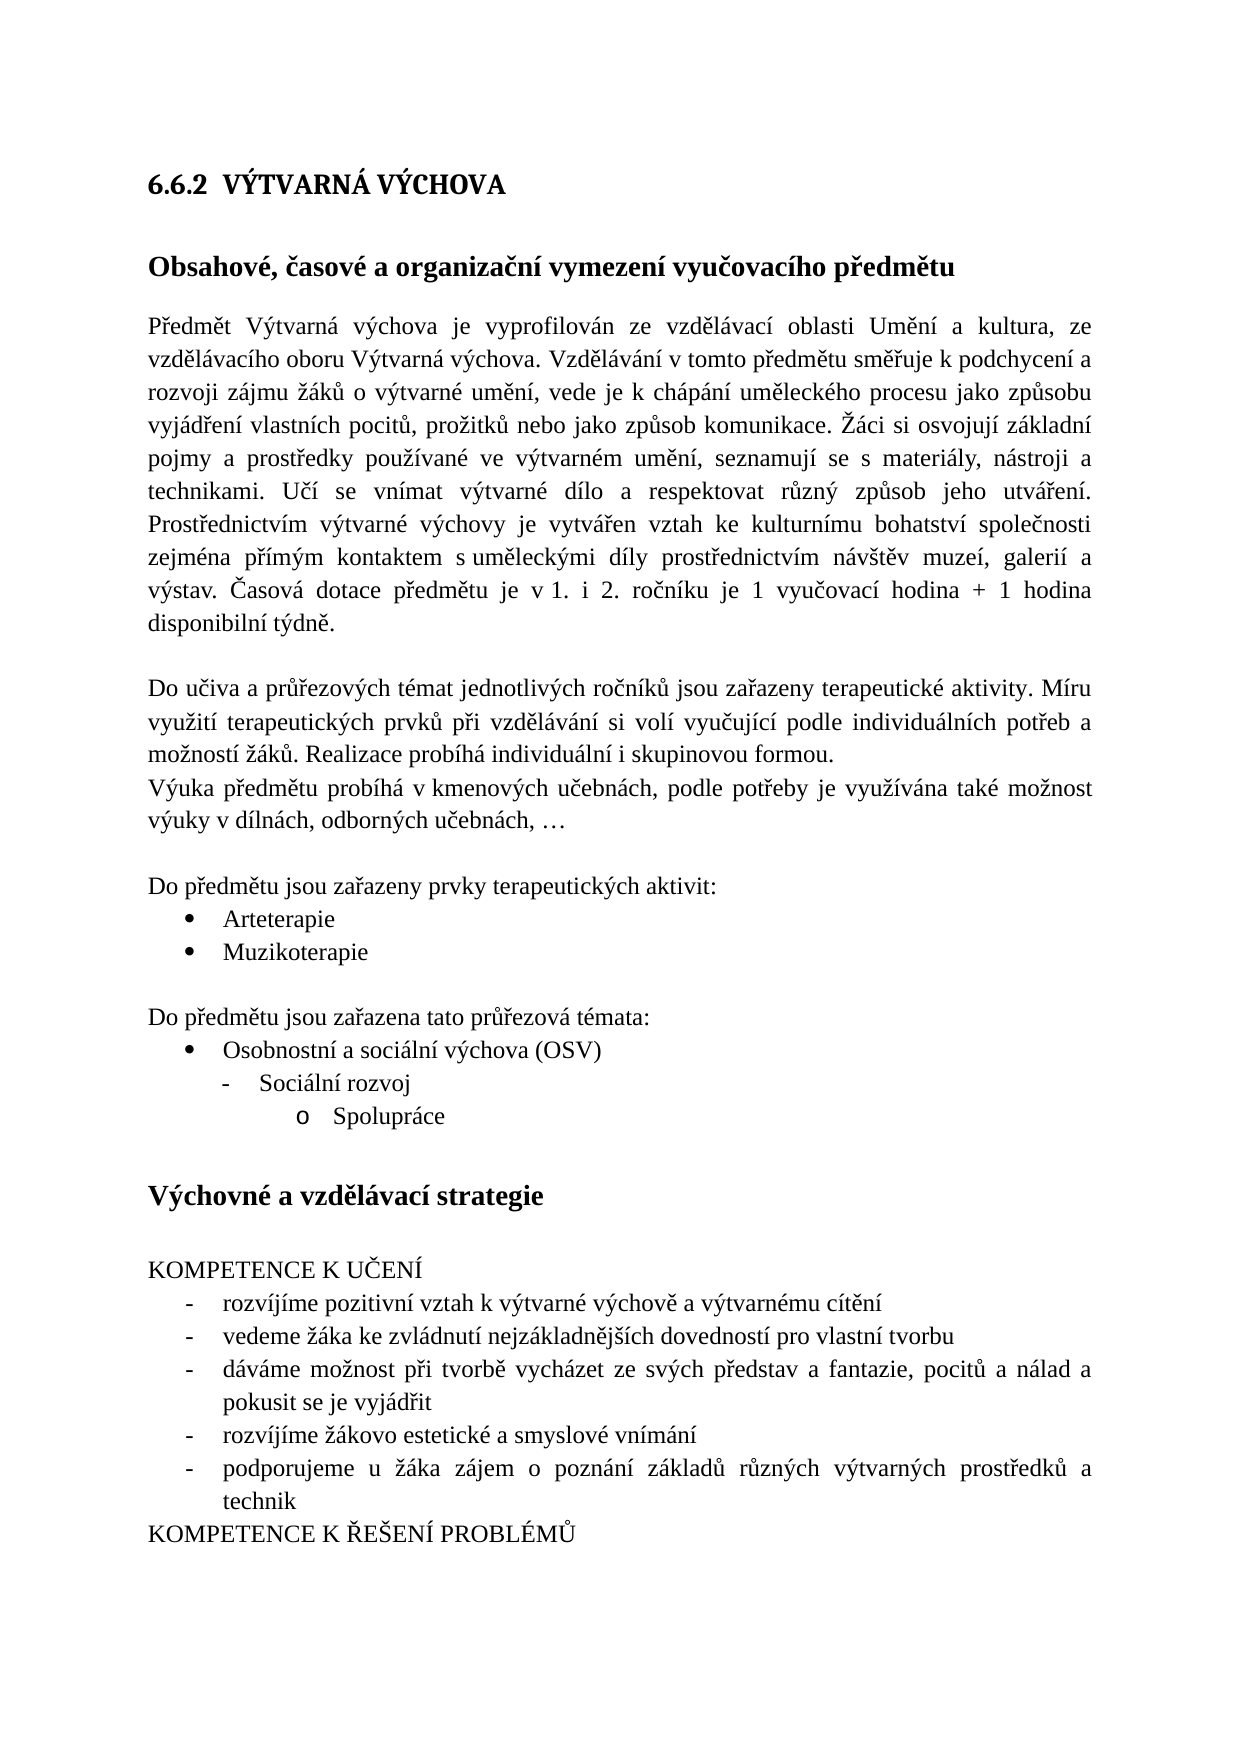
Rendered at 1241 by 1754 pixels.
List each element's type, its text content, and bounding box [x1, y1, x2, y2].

list vedeme žáka ke zvládnutí nejzákladnějších dovedností pro vlastní tvorbu [185, 1321, 1093, 1350]
text Předmět Výtvarná výchova je vyprofilován ze vzdělávací oblasti Umění a kultura, ze vzdělávacího oboru Výtvarná výchova. Vzdělávání v tomto předmětu směřuje k podchycení a rozvoji zájmu žáků o výtvarné umění, vede je k chápání uměleckého procesu jako způsobu vyjádření vlastních pocitů, prožitků nebo jako způsob komunikace. Žáci si osvojují základní pojmy a prostředky používané ve výtvarném umění, seznamují se s materiály, nástroji a technikami. Učí se vnímat výtvarné dílo a respektovat různý způsob jeho utváření. Prostřednictvím výtvarné výchovy je vytvářen vztah ke kulturnímu bohatství společnosti zejména přímým kontaktem s uměleckými díly prostřednictvím návštěv muzeí, galerií a výstav. Časová dotace předmětu je v 1. i 2. ročníku je 1 vyučovací hodina + 1 hodina disponibilní týdně. [148, 311, 1093, 637]
subtitle VÝTVARNÁ VÝCHOVA [148, 168, 1093, 202]
list rozvíjíme žákovo estetické a smyslové vnímání [185, 1420, 1093, 1449]
text Do učiva a průřezových témat jednotlivých ročníků jsou zařazeny terapeutické aktivity. Míru využití terapeutických prvků při vzdělávání si volí vyučující podle individuálních potřeb a možností žáků. Realizace probíhá individuální i skupinovou formou. [148, 673, 1093, 768]
list Osobnostní a sociální výchova (OSV) [185, 1035, 1093, 1064]
list Muzikoterapie [185, 937, 1093, 966]
list Spolupráce [295, 1101, 1093, 1132]
list Sociální rozvoj [221, 1068, 1093, 1097]
list podporujeme u žáka zájem o poznání základů různých výtvarných prostředků a technik [185, 1453, 1093, 1515]
text KOMPETENCE K UČENÍ [148, 1255, 1093, 1284]
text Výuka předmětu probíhá v kmenových učebnách, podle potřeby je využívána také možnost výuky v dílnách, odborných učebnách, … [148, 773, 1093, 834]
text KOMPETENCE K ŘEŠENÍ PROBLÉMŮ [148, 1519, 1093, 1548]
text Obsahové, časové a organizační vymezení vyučovacího předmětu [148, 249, 1093, 282]
list rozvíjíme pozitivní vztah k výtvarné výchově a výtvarnému cítění [185, 1288, 1093, 1317]
text Výchovné a vzdělávací strategie [148, 1178, 1093, 1211]
list dáváme možnost při tvorbě vycházet ze svých představ a fantazie, pocitů a nálad a pokusit se je vyjádřit [185, 1354, 1093, 1416]
text Do předmětu jsou zařazeny prvky terapeutických aktivit: [148, 871, 1093, 899]
text Do předmětu jsou zařazena tato průřezová témata: [148, 1002, 1093, 1031]
list Arteterapie [185, 904, 1093, 933]
